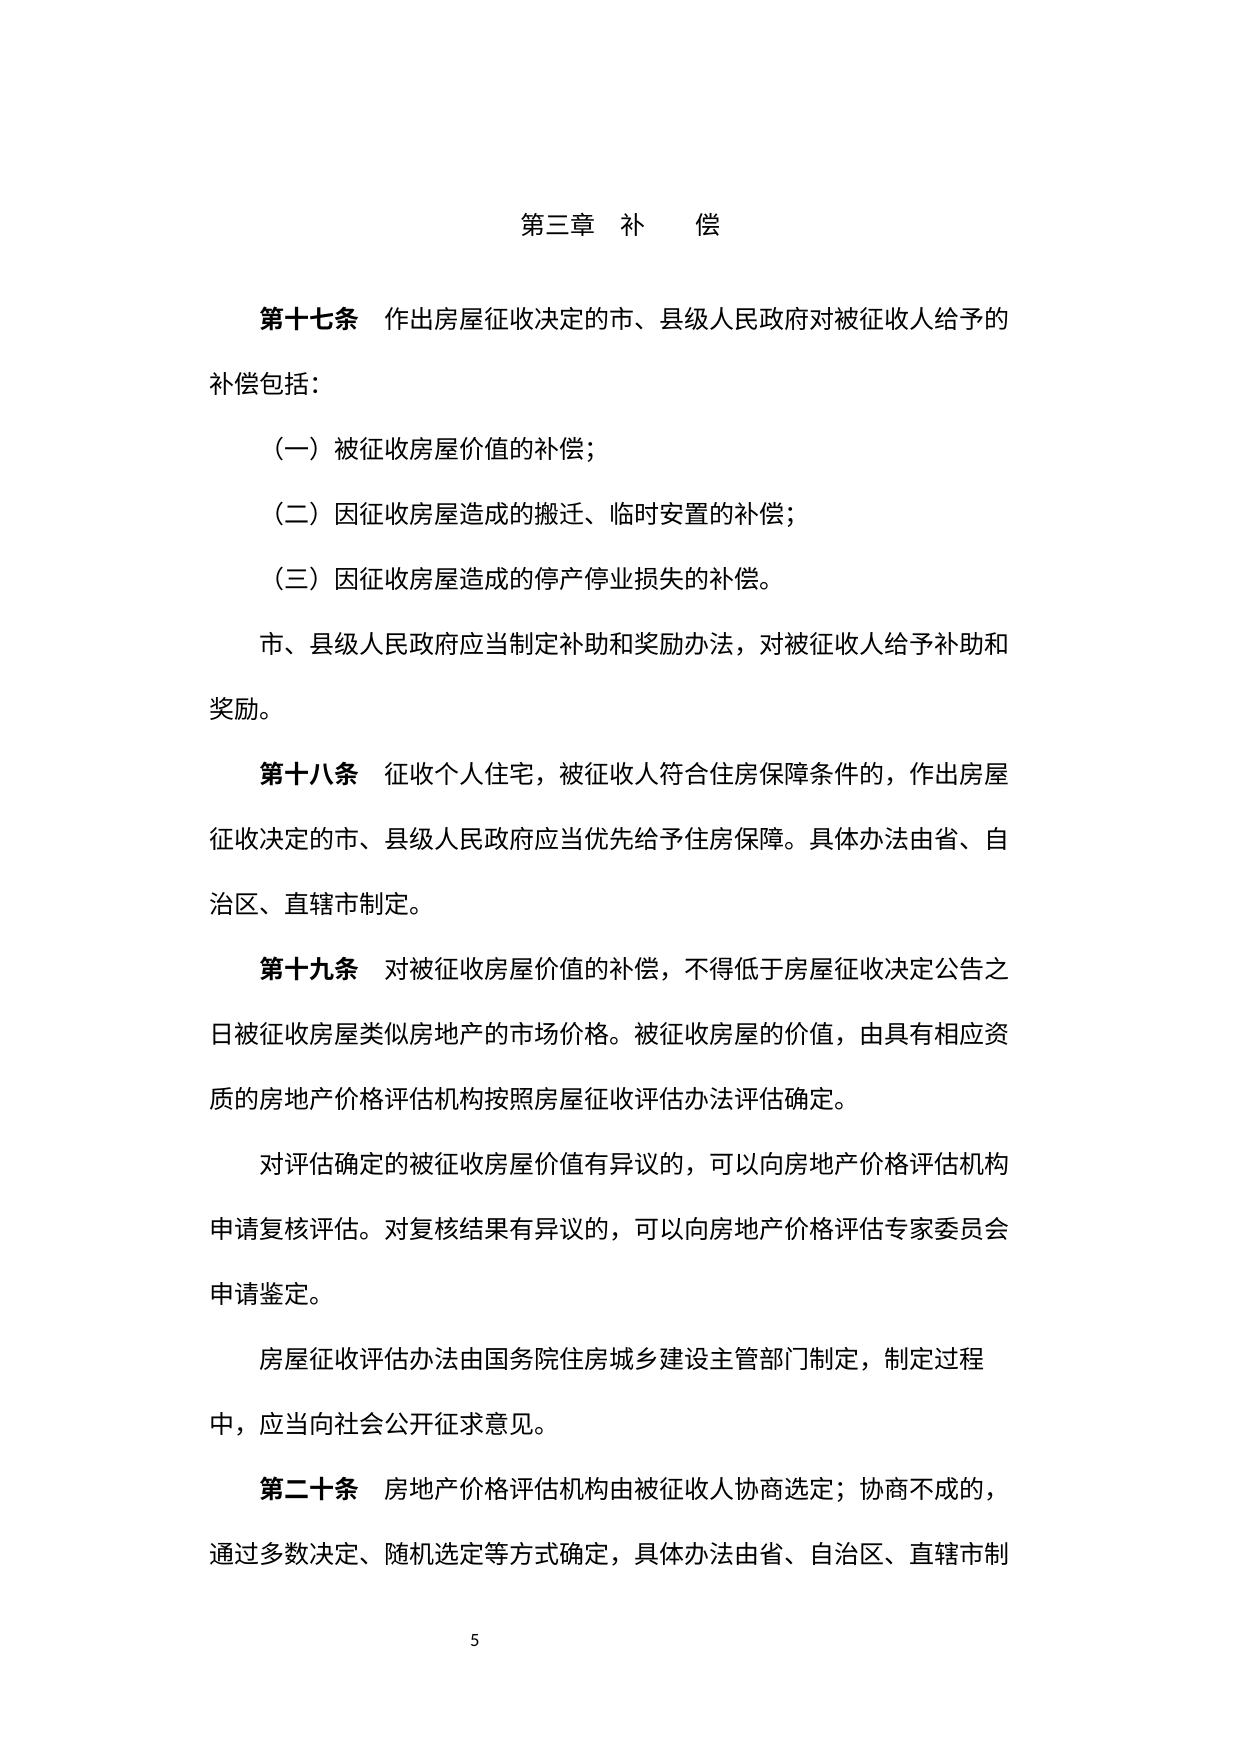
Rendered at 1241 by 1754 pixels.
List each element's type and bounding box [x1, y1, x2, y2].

table_header [209, 162, 1031, 1585]
